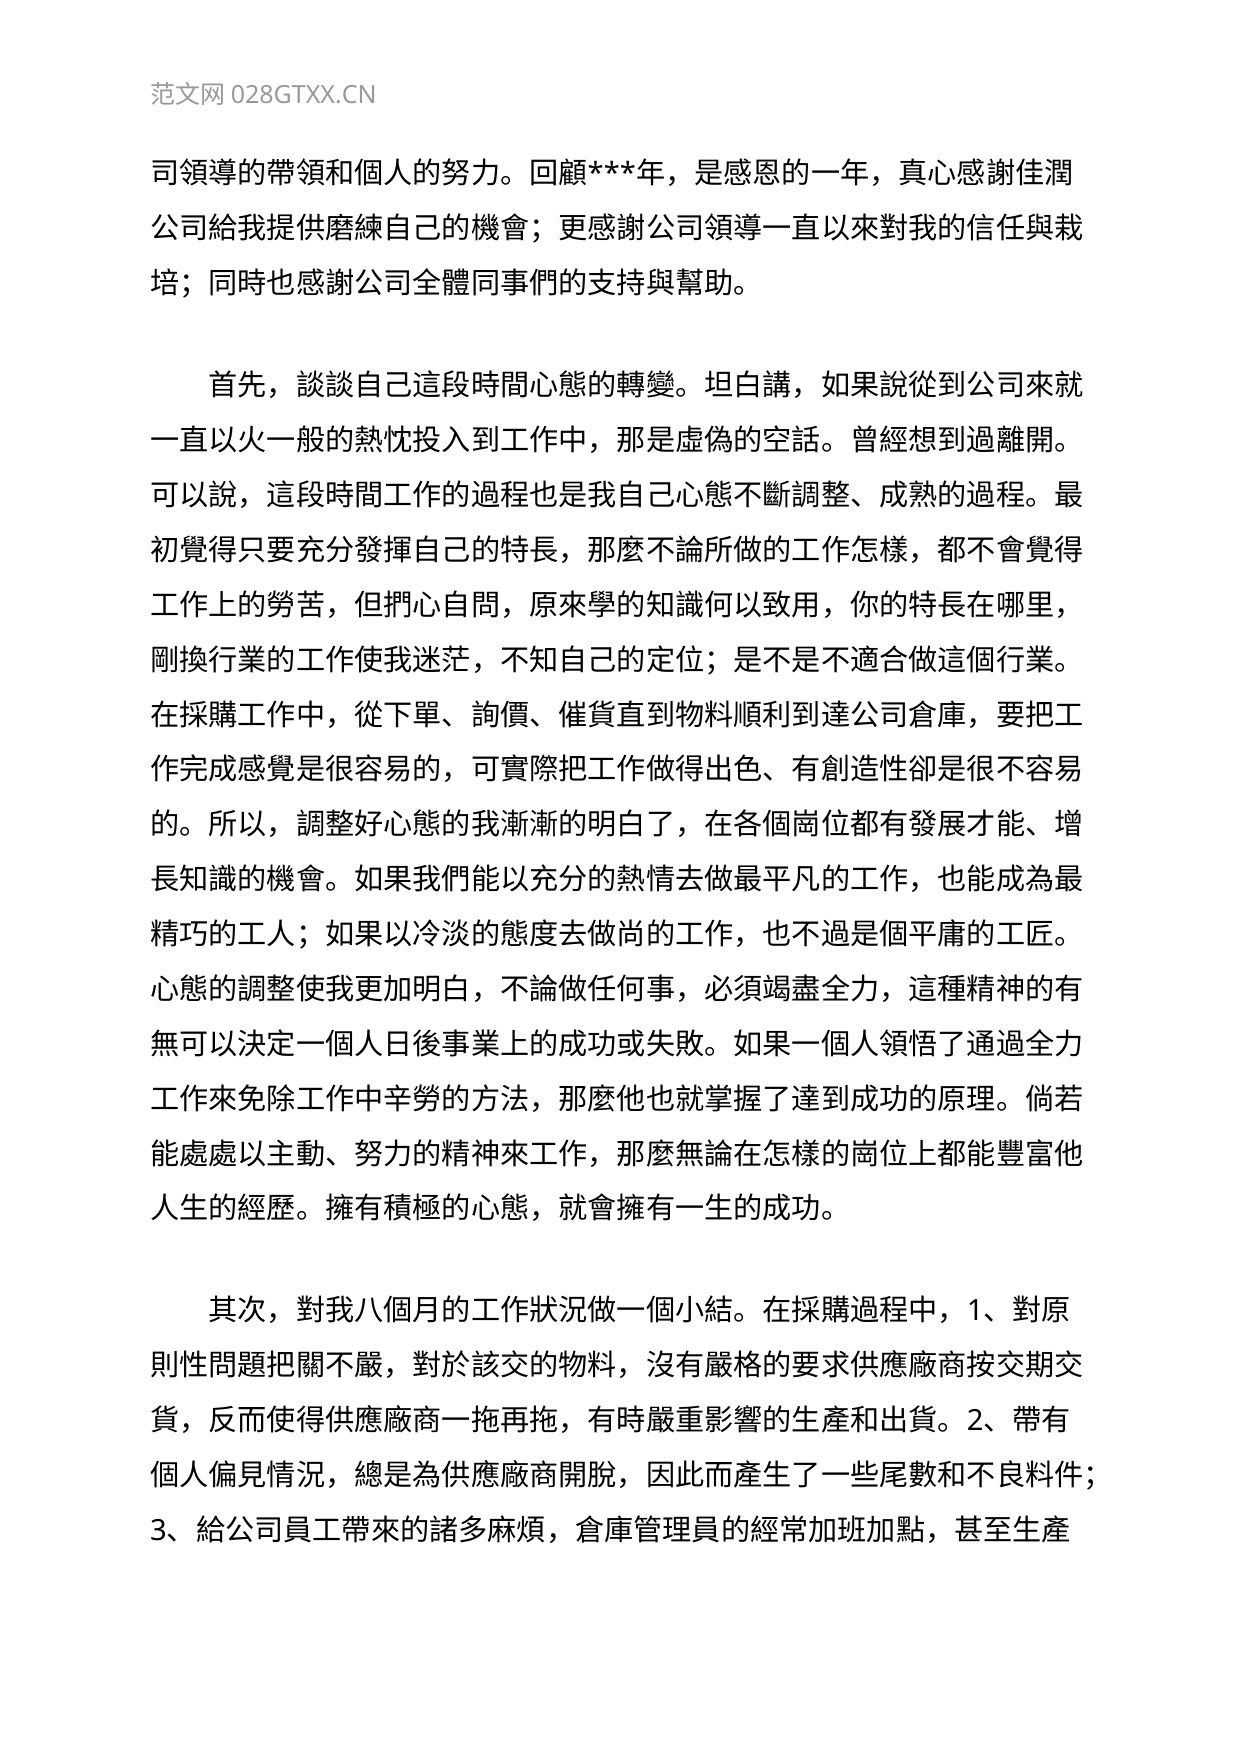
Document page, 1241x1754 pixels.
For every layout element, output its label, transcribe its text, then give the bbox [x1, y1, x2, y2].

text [150, 150, 1090, 302]
text 首先，談談自己這段時間心態的轉變。坦白講，如果說從到公司來就一直以火一般的熱忱投入到工作中，那是虛偽的空話。曾經想到過離開。可以說，這段時間工作的過程也是我自己心態不斷調整、成熟的過程。最初覺得只要充分發揮自己的特長，那麼不論所做的工作怎樣，都不會覺得工作上的勞苦，但捫心自問，原來學的知識何以致用，你的特長在哪里，剛換行業的工作使我迷茫，不知自己的定位；是不是不適合做這個行業。在採購工作中，從下單、詢價、催貨直到物料順利到達公司倉庫，要把工作完成感覺是很容易的，可實際把工作做得出色、有創造性卻是很不容易的。所以，調整好心態的我漸漸的明白了，在各個崗位都有發展才能、增長知識的機會。如果我們能以充分的熱情去做最平凡的工作，也能成為最精巧的工人；如果以冷淡的態度去做尚的工作，也不過是個平庸的工匠。心態的調整使我更加明白，不論做任何事，必須竭盡全力，這種精神的有無可以決定一個人日後事業上的成功或失敗。如果一個人領悟了通過全力工作來免除工作中辛勞的方法，那麼他也就掌握了達到成功的原理。倘若能處處以主動、努力的精神來工作，那麼無論在怎樣的崗位上都能豐富他人生的經歷。擁有積極的心態，就會擁有一生的成功。 [150, 362, 1090, 1227]
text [150, 1287, 1090, 1549]
